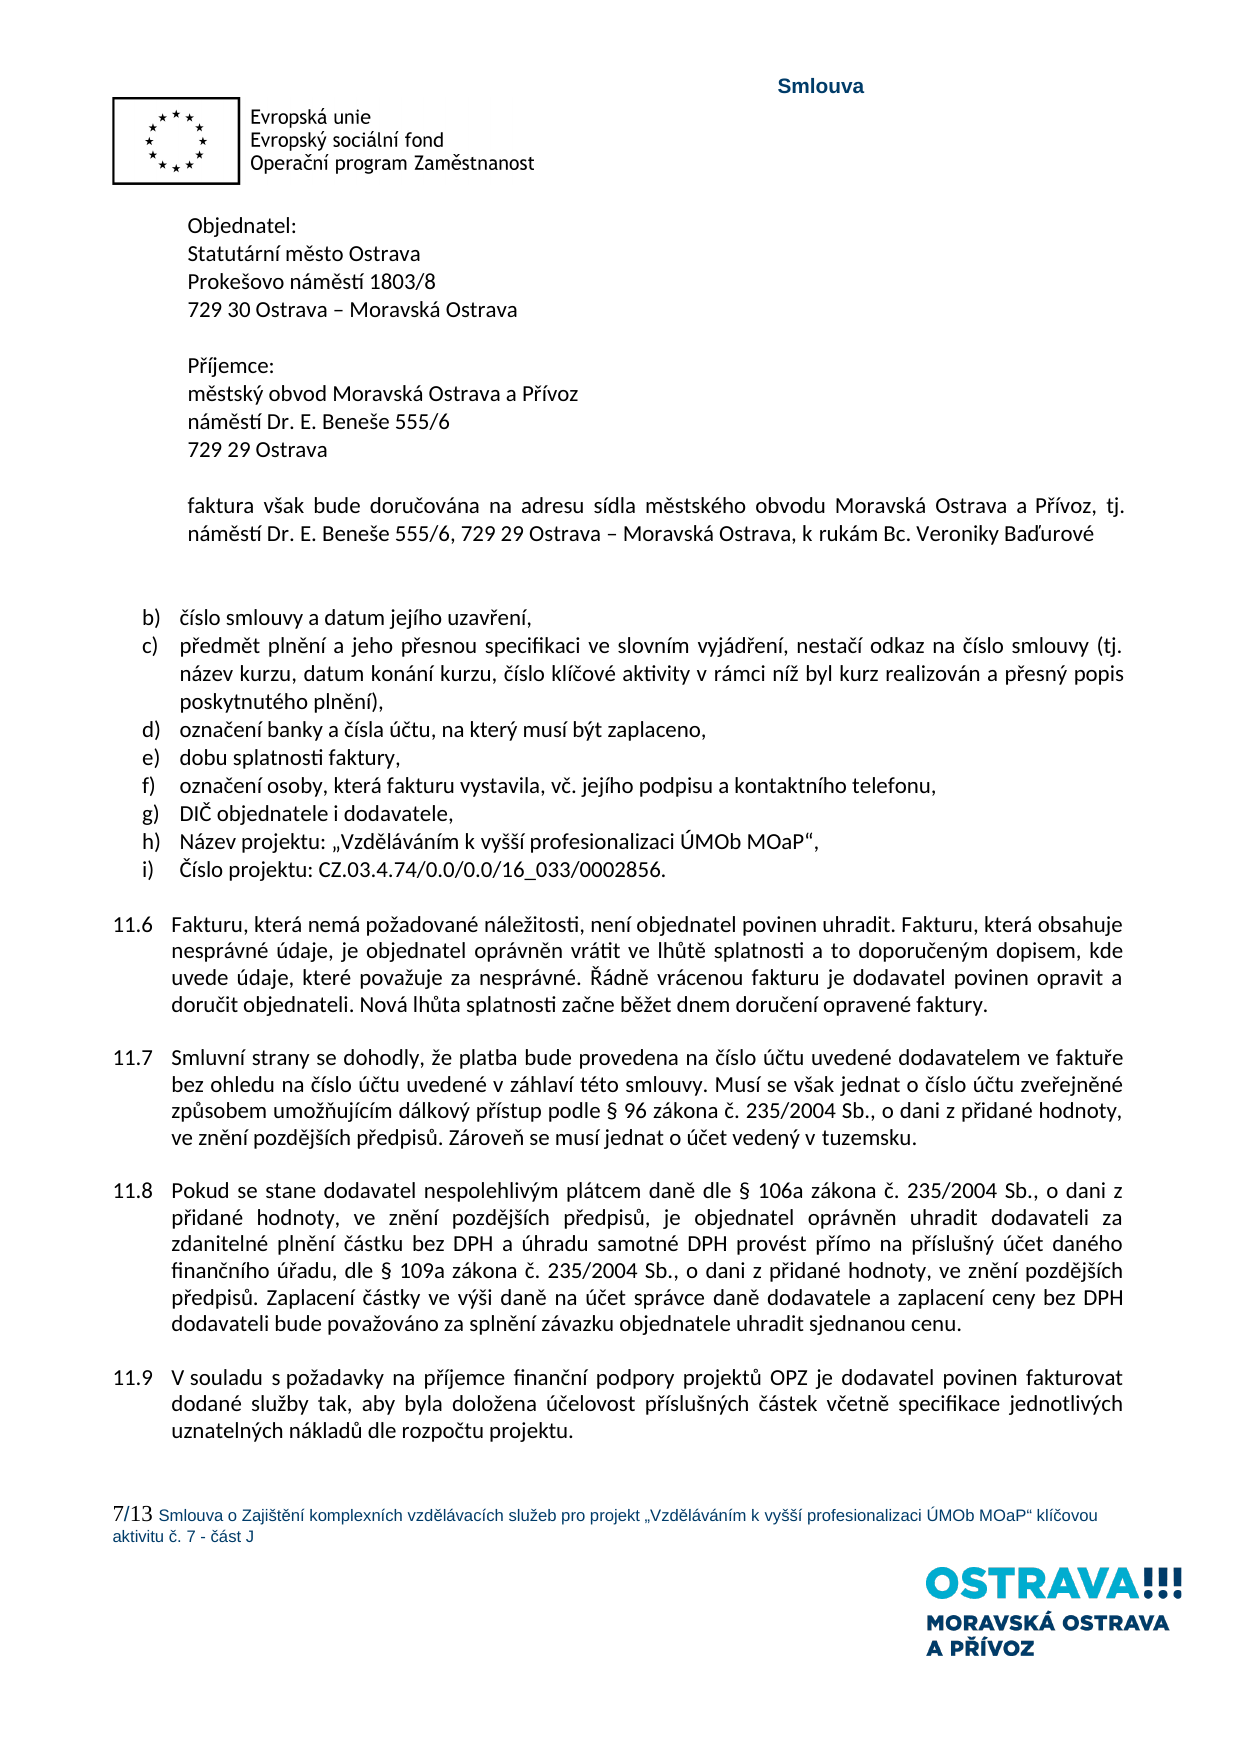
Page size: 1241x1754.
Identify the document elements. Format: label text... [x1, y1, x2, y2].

text městský obvod Moravská Ostrava a Přívoz [112, 379, 1125, 407]
list číslo smlouvy a datum jejího uzavření, [142, 603, 1125, 631]
text 11.9 V souladu s požadavky na příjemce finanční podpory projektů OPZ je dodavatel povinen fakturovat dodané služby tak, aby byla doložena účelovost příslušných částek včetně specifikace jednotlivých uznatelných nákladů dle rozpočtu projektu. [112, 1364, 1125, 1444]
text 729 30 Ostrava – Moravská Ostrava [112, 295, 1125, 323]
list Číslo projektu: CZ.03.4.74/0.0/0.0/16_033/0002856. [142, 855, 1125, 883]
text Objednatel: [112, 211, 1125, 239]
list Název projektu: „Vzděláváním k vyšší profesionalizaci ÚMOb MOaP“, [142, 827, 1125, 855]
text faktura však bude doručována na adresu sídla městského obvodu Moravská Ostrava a Přívoz, tj. náměstí Dr. E. Beneše 555/6, 729 29 Ostrava – Moravská Ostrava, k rukám Bc. Veroniky Baďurové [112, 491, 1125, 547]
picture [112, 97, 534, 185]
text 11.7 Smluvní strany se dohodly, že platba bude provedena na číslo účtu uvedené dodavatelem ve faktuře bez ohledu na číslo účtu uvedené v záhlaví této smlouvy. Musí se však jednat o číslo účtu zveřejněné způsobem umožňujícím dálkový přístup podle § 96 zákona č. 235/2004 Sb., o dani z přidané hodnoty, ve znění pozdějších předpisů. Zároveň se musí jednat o účet vedený v tuzemsku. [112, 1044, 1125, 1151]
text náměstí Dr. E. Beneše 555/6 [112, 407, 1125, 435]
list označení osoby, která fakturu vystavila, vč. jejího podpisu a kontaktního telefonu, [142, 771, 1125, 799]
text Statutární město Ostrava [112, 239, 1125, 267]
list dobu splatnosti faktury, [142, 743, 1125, 771]
list označení banky a čísla účtu, na který musí být zaplaceno, [142, 715, 1125, 743]
text 729 29 Ostrava [112, 435, 1125, 463]
picture [926, 1567, 1182, 1656]
text 11.8 Pokud se stane dodavatel nespolehlivým plátcem daně dle § 106a zákona č. 235/2004 Sb., o dani z přidané hodnoty, ve znění pozdějších předpisů, je objednatel oprávněn uhradit dodavateli za zdanitelné plnění částku bez DPH a úhradu samotné DPH provést přímo na příslušný účet daného finančního úřadu, dle § 109a zákona č. 235/2004 Sb., o dani z přidané hodnoty, ve znění pozdějších předpisů. Zaplacení částky ve výši daně na účet správce daně dodavatele a zaplacení ceny bez DPH dodavateli bude považováno za splnění závazku objednatele uhradit sjednanou cenu. [112, 1178, 1125, 1337]
text 11.6 Fakturu, která nemá požadované náležitosti, není objednatel povinen uhradit. Fakturu, která obsahuje nesprávné údaje, je objednatel oprávněn vrátit ve lhůtě splatnosti a to doporučeným dopisem, kde uvede údaje, které považuje za nesprávné. Řádně vrácenou fakturu je dodavatel povinen opravit a doručit objednateli. Nová lhůta splatnosti začne běžet dnem doručení opravené faktury. [112, 911, 1125, 1018]
list předmět plnění a jeho přesnou specifikaci ve slovním vyjádření, nestačí odkaz na číslo smlouvy (tj. název kurzu, datum konání kurzu, číslo klíčové aktivity v rámci níž byl kurz realizován a přesný popis poskytnutého plnění), [142, 631, 1125, 715]
list DIČ objednatele i dodavatele, [142, 799, 1125, 827]
text Prokešovo náměstí 1803/8 [112, 267, 1125, 295]
text Příjemce: [112, 351, 1125, 379]
